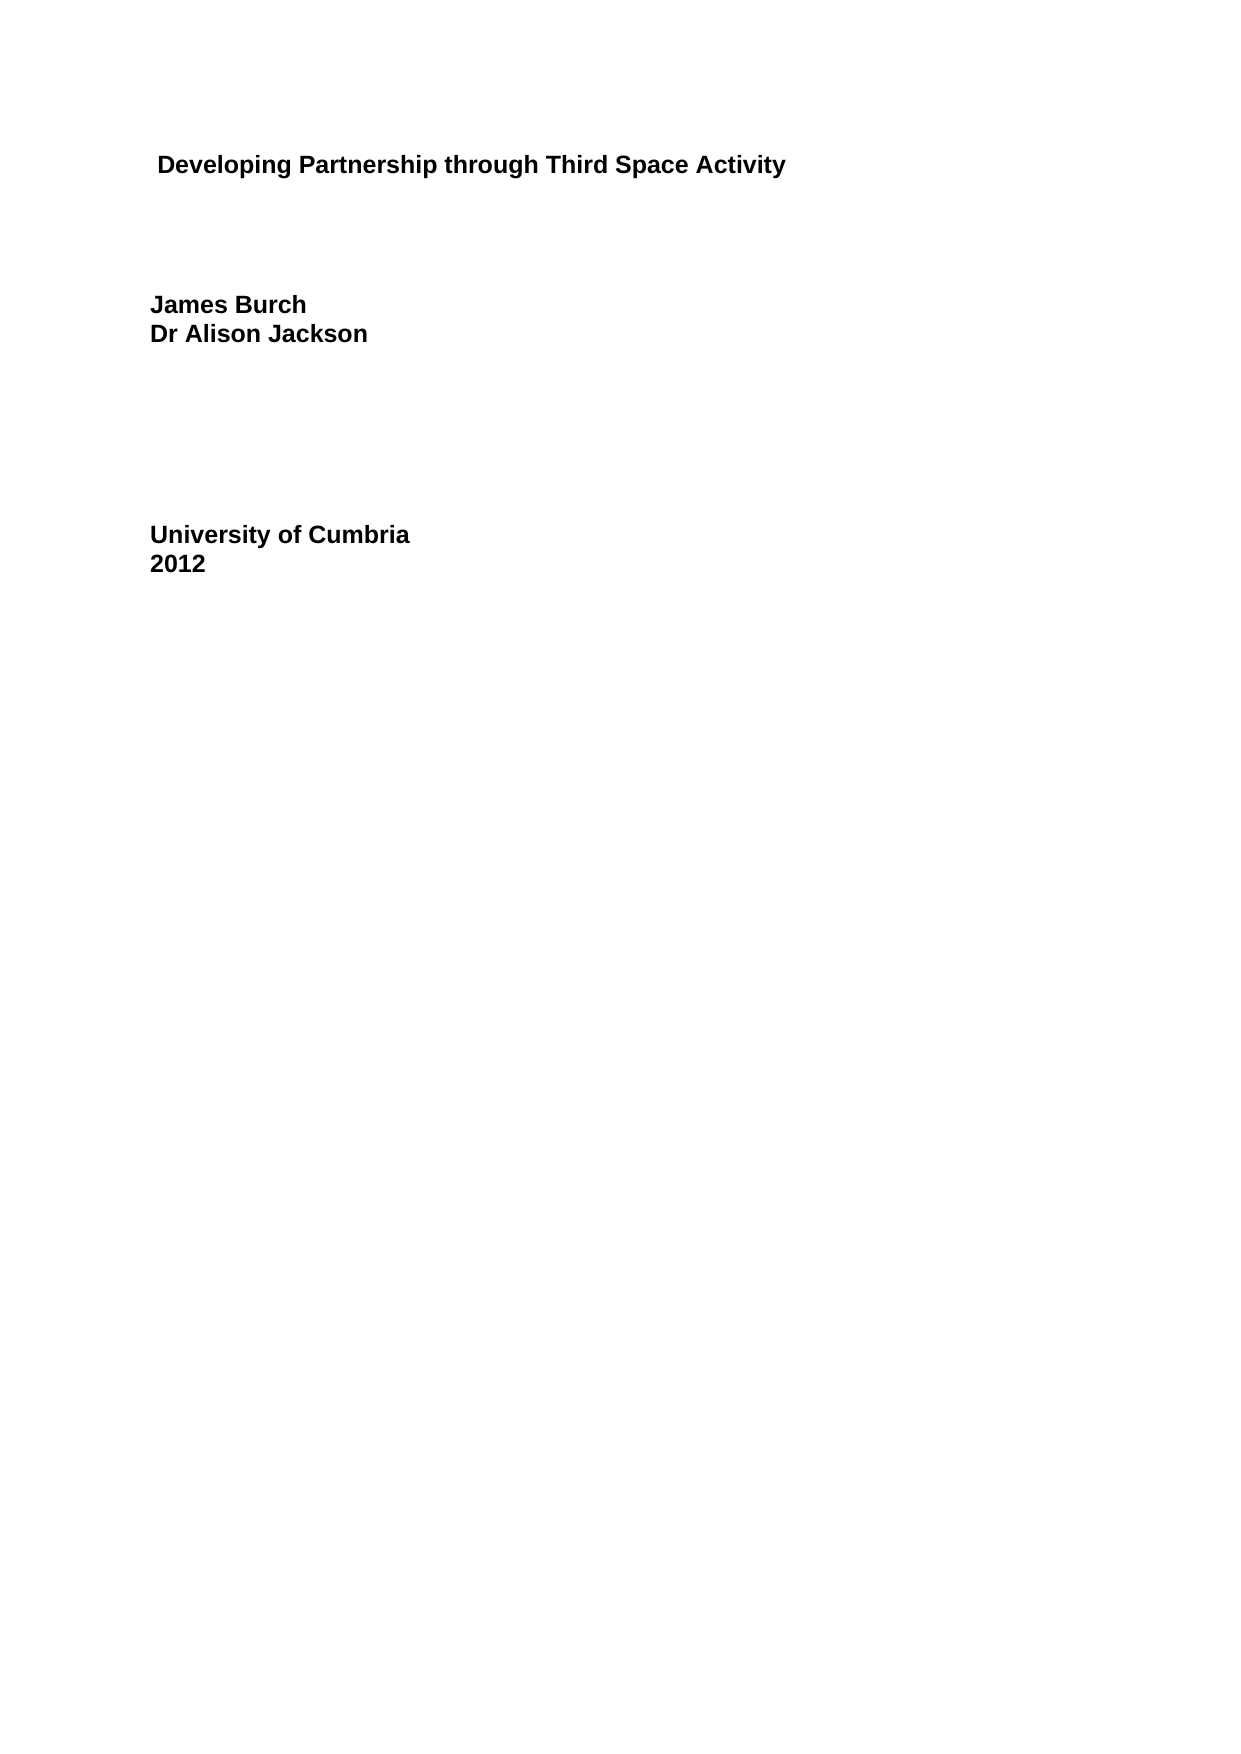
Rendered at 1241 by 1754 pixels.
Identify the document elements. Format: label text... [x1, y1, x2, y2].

text Dr Alison Jackson [150, 319, 1090, 348]
text Developing Partnership through Third Space Activity [150, 150, 1090, 179]
text James Burch [150, 290, 1090, 319]
text 2012 [150, 549, 1090, 578]
text University of Cumbria [150, 520, 1090, 549]
